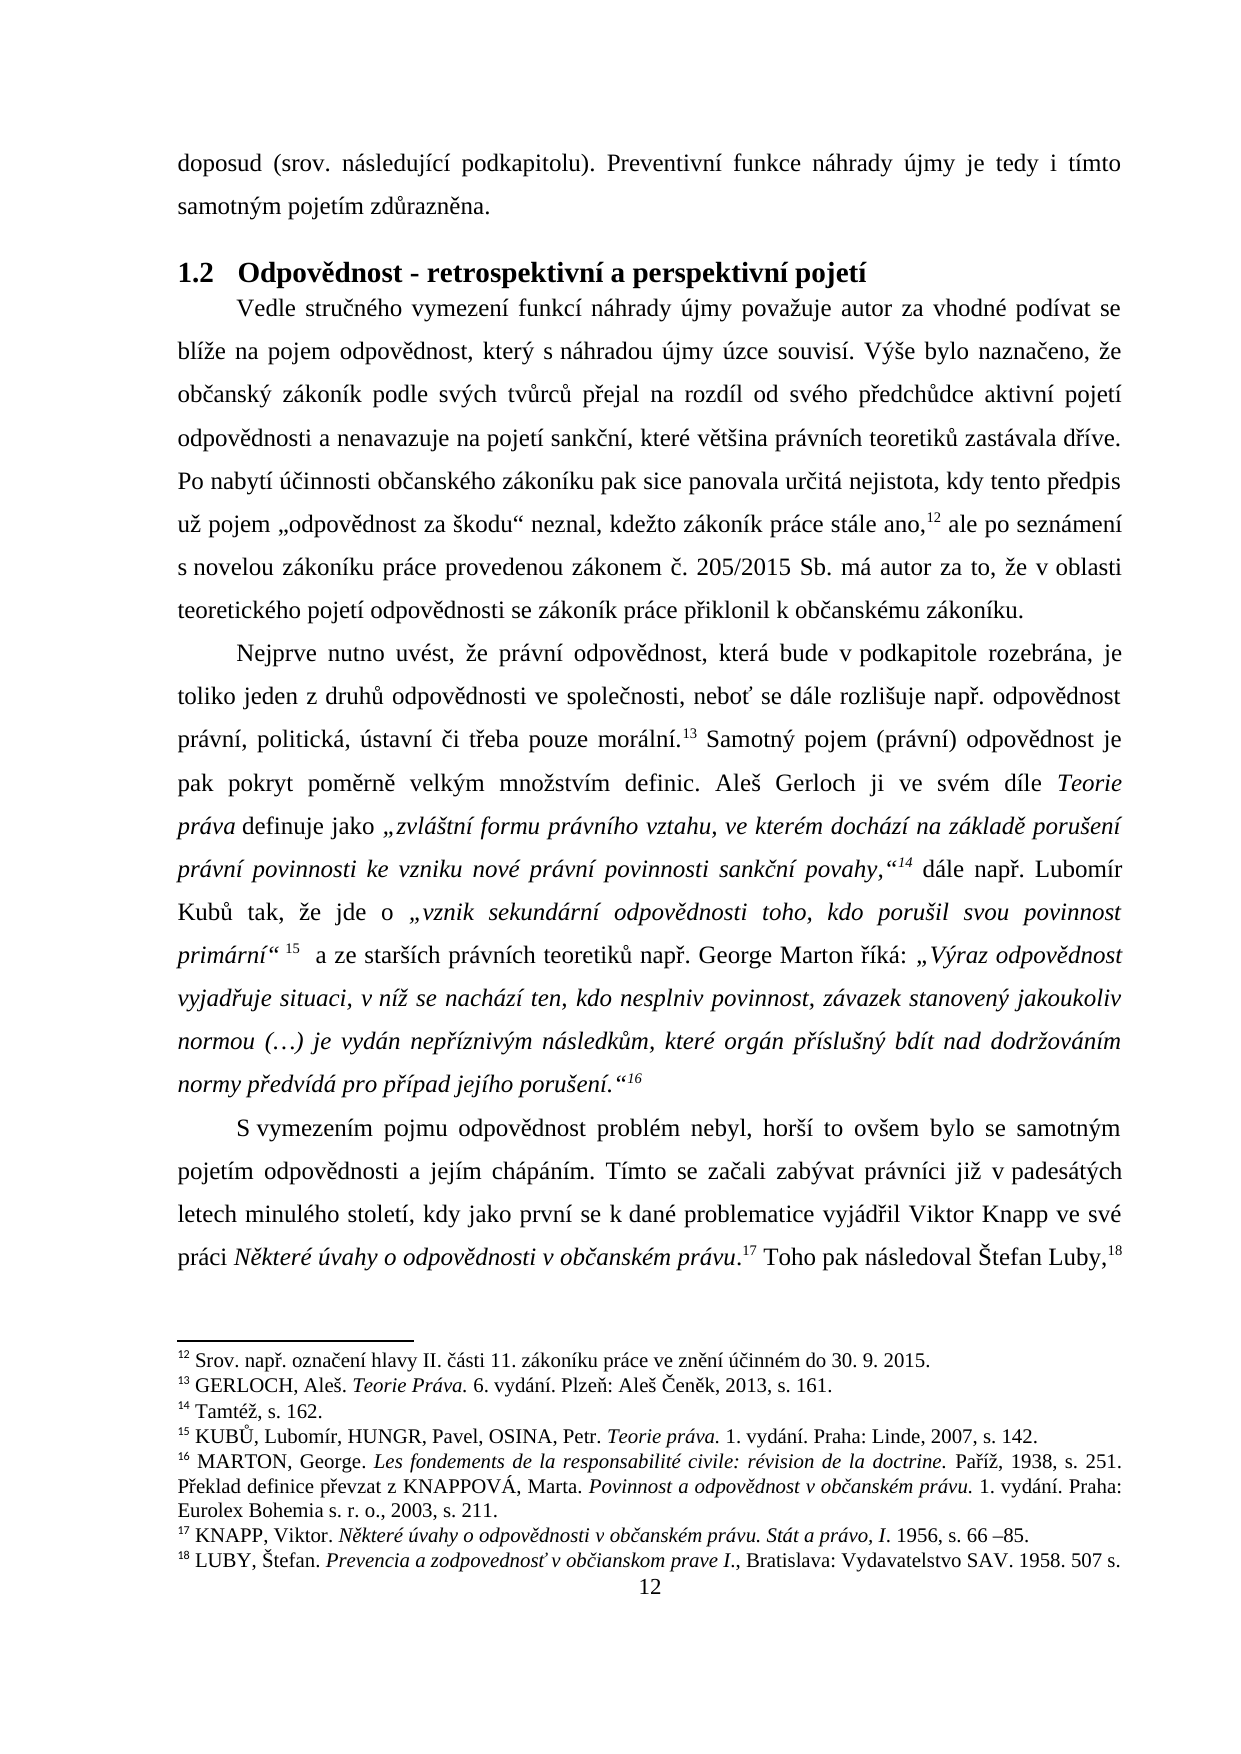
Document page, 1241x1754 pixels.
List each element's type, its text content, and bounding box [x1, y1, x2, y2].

subtitle Odpovědnost - retrospektivní a perspektivní pojetí [177, 255, 1122, 288]
text Nejprve nutno uvést, že právní odpovědnost, která bude v podkapitole rozebrána, je toliko jeden z druhů odpovědnosti ve společnosti, neboť se dále rozlišuje např. odpovědnost právní, politická, ústavní či třeba pouze morální. Samotný pojem (právní) odpovědnost je pak pokryt poměrně velkým množstvím definic. Aleš Gerloch ji ve svém díle Teorie práva definuje jako „zvláštní formu právního vztahu, ve kterém dochází na základě porušení právní povinnosti ke vzniku nové právní povinnosti sankční povahy,“ dále např. Lubomír Kubů tak, že jde o „vznik sekundární odpovědnosti toho, kdo porušil svou povinnost primární“ a ze starších právních teoretiků např. George Marton říká: „Výraz odpovědnost vyjadřuje situaci, v níž se nachází ten, kdo nesplniv povinnost, závazek stanovený jakoukoliv normou (…) je vydán nepříznivým následkům, které orgán příslušný bdít nad dodržováním normy předvídá pro případ jejího porušení.“ [177, 796, 1122, 1026]
text Vedle stručného vymezení funkcí náhrady újmy považuje autor za vhodné podívat se blíže na pojem odpovědnost, který s náhradou újmy úzce souvisí. Výše bylo naznačeno, že občanský zákoník podle svých tvůrců přejal na rozdíl od svého předchůdce aktivní pojetí odpovědnosti a nenavazuje na pojetí sankční, které většina právních teoretiků zastávala dříve. Po nabytí účinnosti občanského zákoníku pak sice panovala určitá nejistota, kdy tento předpis už pojem „odpovědnost za škodu“ neznal, kdežto zákoník práce stále ano, ale po seznámení s novelou zákoníku práce provedenou zákonem č. 205/2015 Sb. má autor za to, že v oblasti teoretického pojetí odpovědnosti se zákoník práce přiklonil k občanskému zákoníku. [177, 293, 1122, 466]
text Vedle stručného vymezení funkcí náhrady újmy považuje autor za vhodné podívat se blíže na pojem odpovědnost, který s náhradou újmy úzce souvisí. Výše bylo naznačeno, že občanský zákoník podle svých tvůrců přejal na rozdíl od svého předchůdce aktivní pojetí odpovědnosti a nenavazuje na pojetí sankční, které většina právních teoretiků zastávala dříve. Po nabytí účinnosti občanského zákoníku pak sice panovala určitá nejistota, kdy tento předpis už pojem „odpovědnost za škodu“ neznal, kdežto zákoník práce stále ano, ale po seznámení s novelou zákoníku práce provedenou zákonem č. 205/2015 Sb. má autor za to, že v oblasti teoretického pojetí odpovědnosti se zákoník práce přiklonil k občanskému zákoníku. [177, 494, 1122, 552]
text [177, 148, 1122, 219]
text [177, 1184, 1122, 1271]
